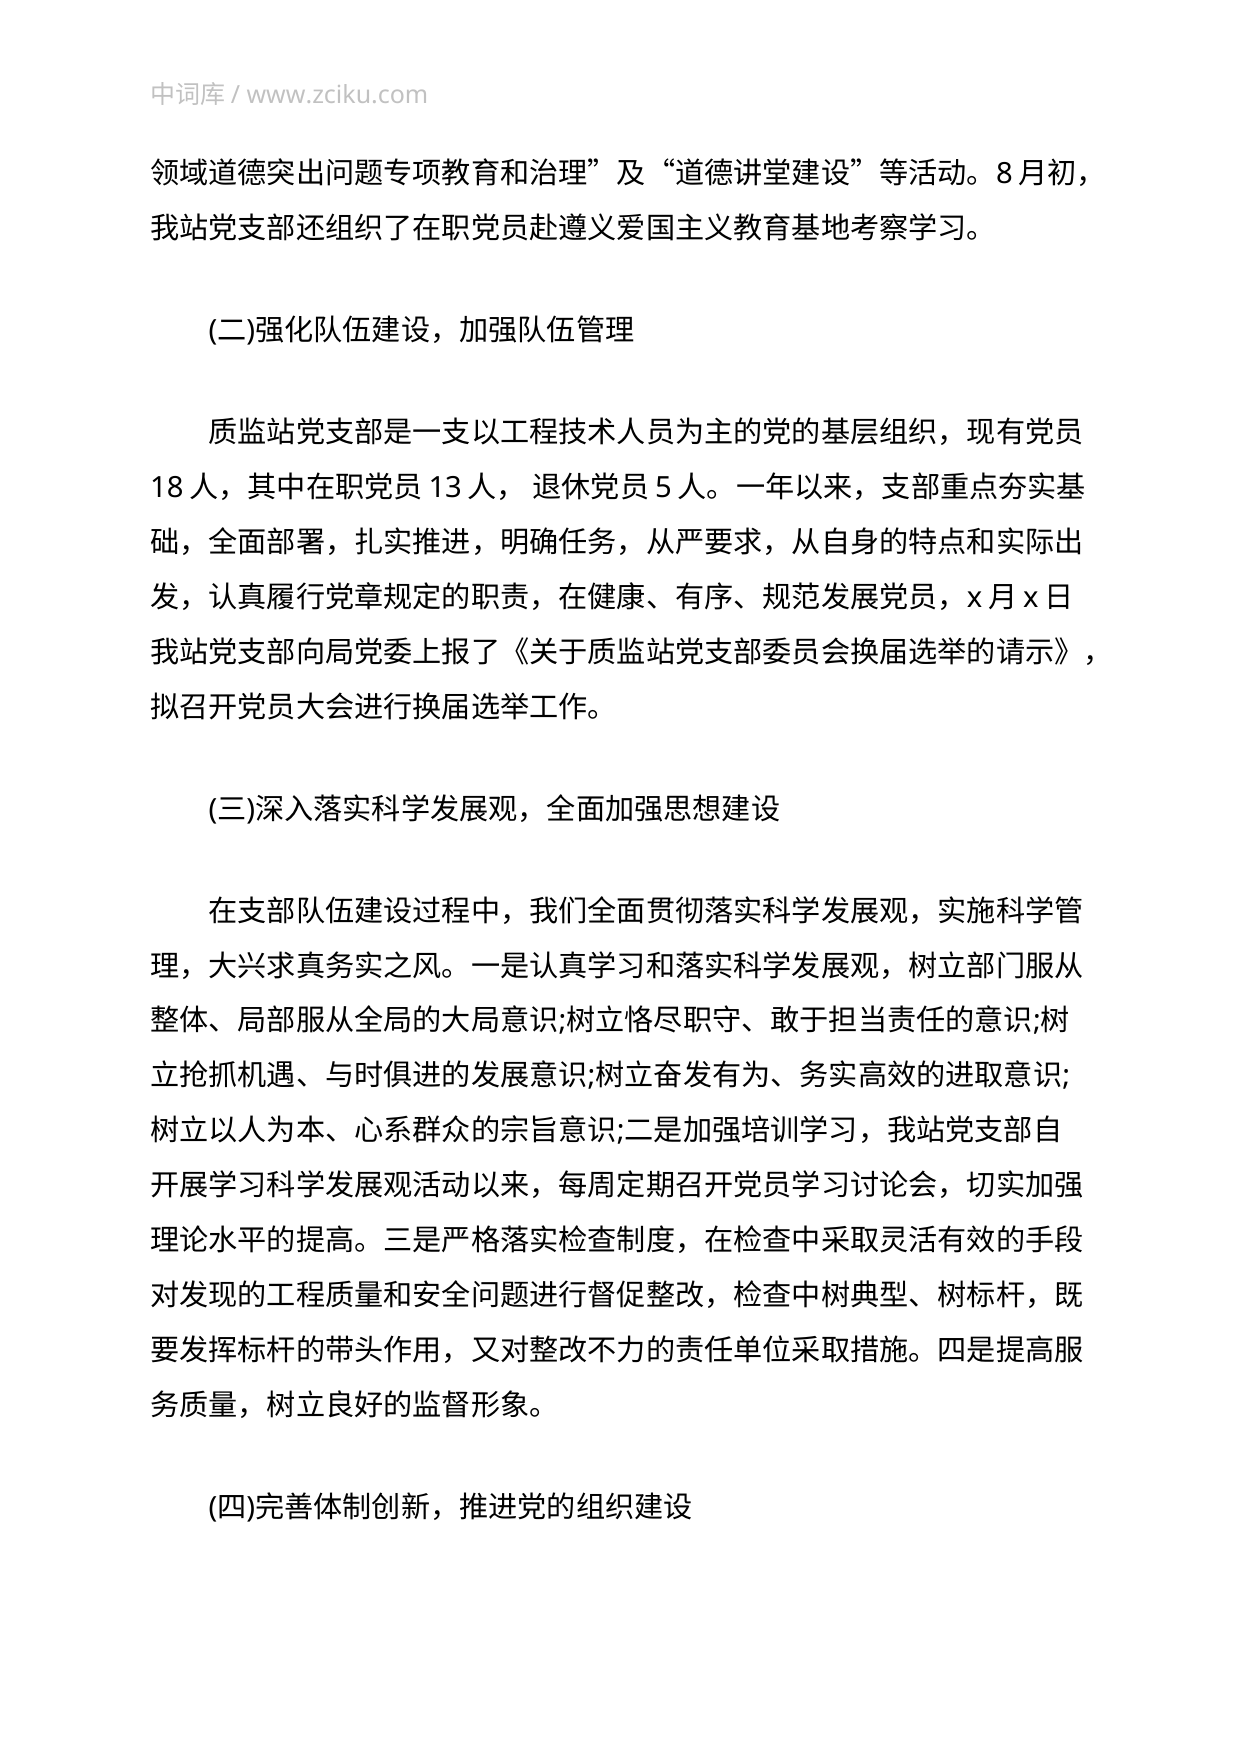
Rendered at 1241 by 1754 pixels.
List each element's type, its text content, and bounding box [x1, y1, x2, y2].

text 在支部队伍建设过程中，我们全面贯彻落实科学发展观，实施科学管理，大兴求真务实之风。一是认真学习和落实科学发展观，树立部门服从整体、局部服从全局的大局意识;树立恪尽职守、敢于担当责任的意识;树立抢抓机遇、与时俱进的发展意识;树立奋发有为、务实高效的进取意识;树立以人为本、心系群众的宗旨意识;二是加强培训学习，我站党支部自开展学习科学发展观活动以来，每周定期召开党员学习讨论会，切实加强理论水平的提高。三是严格落实检查制度，在检查中采取灵活有效的手段对发现的工程质量和安全问题进行督促整改，检查中树典型、树标杆，既要发挥标杆的带头作用，又对整改不力的责任单位采取措施。四是提高服务质量，树立良好的监督形象。 [150, 887, 1090, 1424]
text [150, 150, 1090, 247]
text (四)完善体制创新，推进党的组织建设 [150, 1483, 1090, 1526]
text 质监站党支部是一支以工程技术人员为主的党的基层组织，现有党员18人，其中在职党员13人， 退休党员5人。一年以来，支部重点夯实基础，全面部署，扎实推进，明确任务，从严要求，从自身的特点和实际出发，认真履行党章规定的职责，在健康、有序、规范发展党员，x月x日我站党支部向局党委上报了《关于质监站党支部委员会换届选举的请示》，拟召开党员大会进行换届选举工作。 [150, 409, 1090, 726]
text (三)深入落实科学发展观，全面加强思想建设 [150, 785, 1090, 828]
text (二)强化队伍建设，加强队伍管理 [150, 307, 1090, 349]
